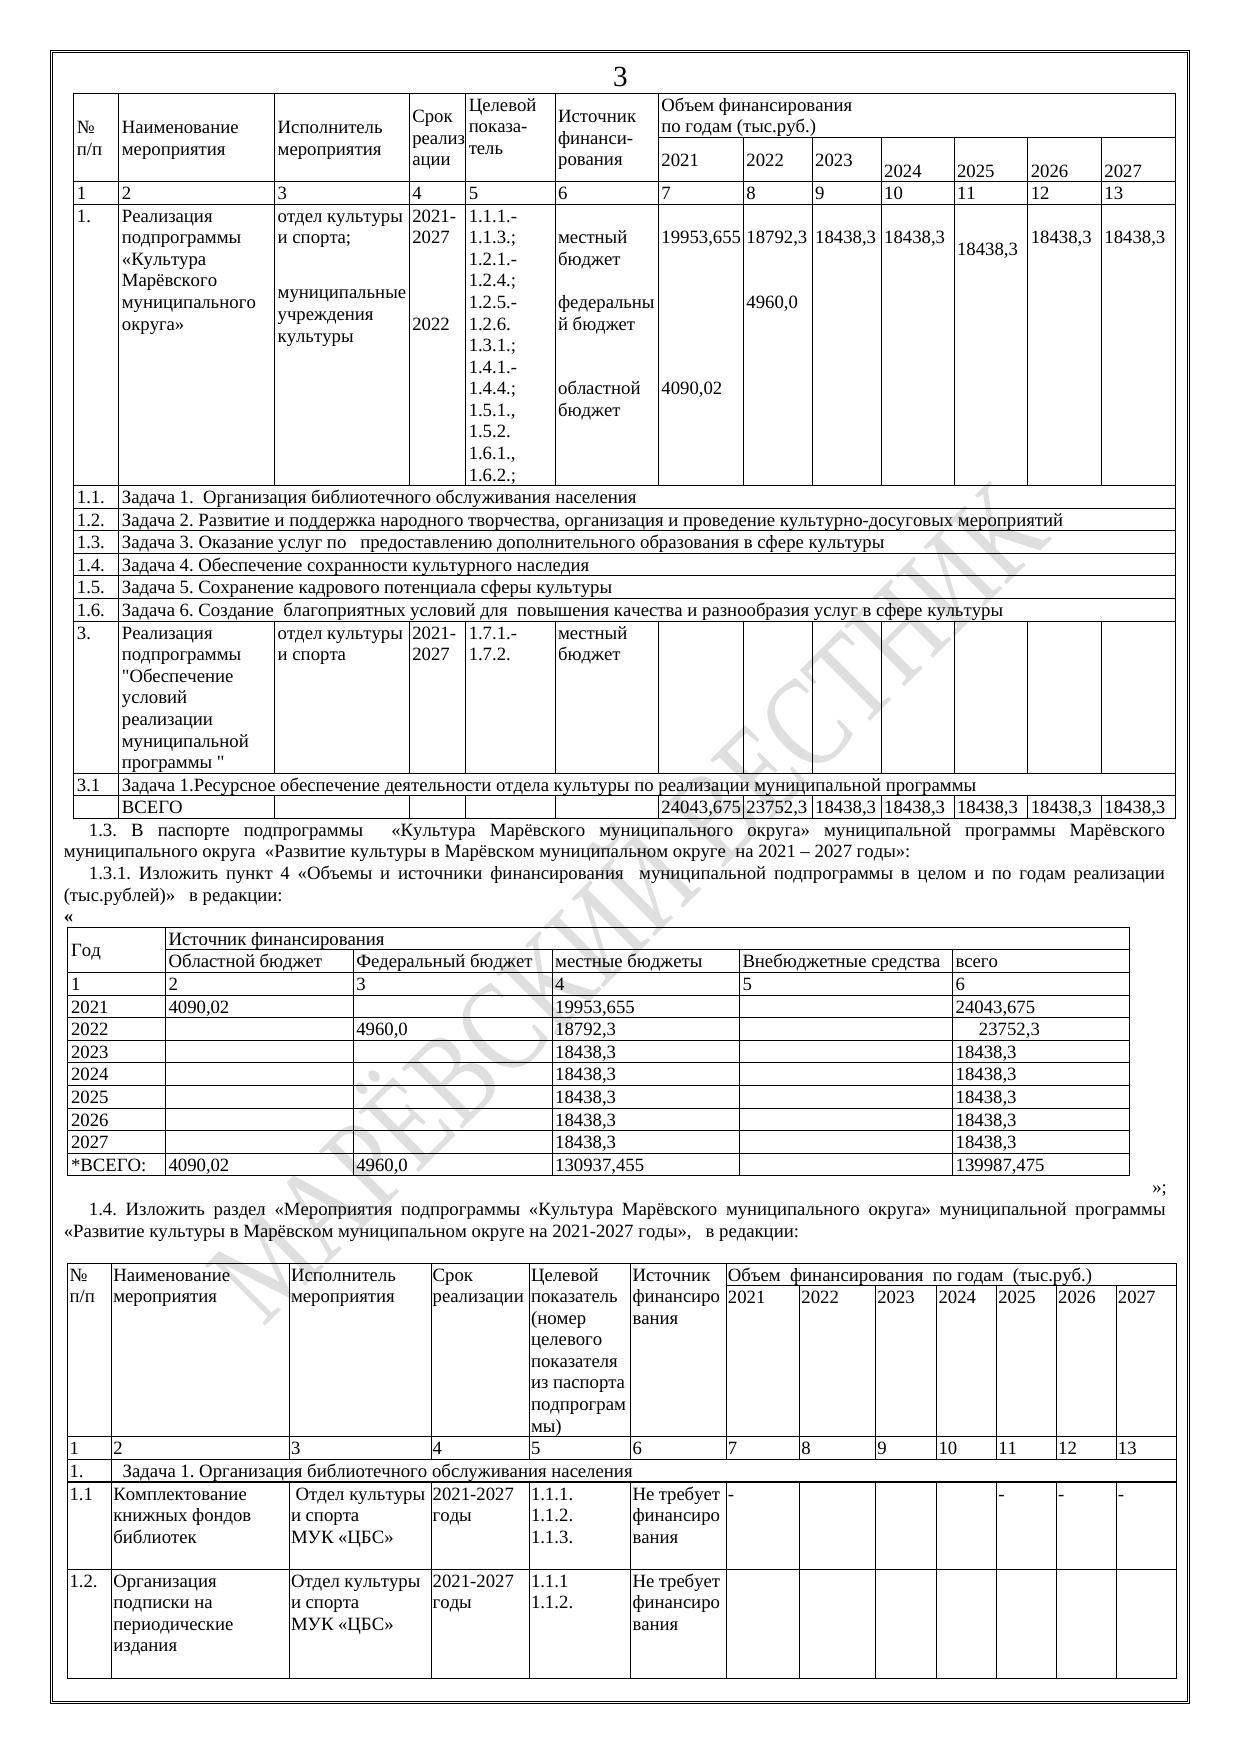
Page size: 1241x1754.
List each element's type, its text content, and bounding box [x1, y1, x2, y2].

table_cell *ВСЕГО: [68, 1154, 165, 1175]
table_cell [740, 1018, 952, 1040]
table_cell 18438,3 [953, 1109, 1129, 1130]
table_cell 3. [74, 622, 118, 773]
table_cell 3 [275, 182, 409, 204]
table_cell 1.1.1.- 1.1.3.; 1.2.1.-1.2.4.; 1.2.5.-1.2.6. 1.3.1.; 1.4.1.- 1.4.4.; 1.5.1., 1.5.2. 1.6.1., 1.6.2.; [466, 205, 555, 485]
table_cell [876, 1483, 936, 1569]
table_header Год [68, 928, 165, 972]
table_cell Задача 4. Обеспечение сохранности культурного наследия [119, 554, 1175, 575]
table_cell 10 [882, 182, 954, 204]
table_cell 18438,3 [553, 1063, 739, 1085]
table_cell [166, 1109, 353, 1130]
table_cell [727, 1570, 799, 1677]
table_cell 2021 [659, 138, 743, 181]
table_header № п/п [68, 1264, 111, 1436]
table_cell 2022 [744, 138, 812, 181]
table_cell 18438,3 [553, 1109, 739, 1130]
table_cell 2026 [1057, 1286, 1116, 1436]
table_cell 18438,3 [553, 1086, 739, 1107]
table_cell 1.6. [74, 599, 118, 621]
table_cell Федеральный бюджет [354, 950, 552, 972]
table_cell 2021-2027 годы [432, 1483, 529, 1569]
table_cell 18438,3 [1028, 796, 1101, 818]
table_header Срок реализации [410, 94, 465, 181]
table_cell 2024 [937, 1286, 996, 1436]
table_cell 3.1 [74, 774, 118, 795]
table_cell [166, 1131, 353, 1153]
table_cell 18438,3 [553, 1131, 739, 1153]
table_cell [740, 1109, 952, 1130]
table_cell Внебюджетные средства [740, 950, 952, 972]
table_cell 13 [1117, 1437, 1176, 1459]
table_cell [955, 622, 1027, 773]
table_cell 4960,0 [354, 1154, 552, 1175]
table_cell 6 [953, 973, 1129, 994]
table_cell 5 [530, 1437, 630, 1459]
table_cell 2021-2027 годы [432, 1570, 529, 1677]
table_cell 2027 [1102, 138, 1175, 181]
text 1.3.1. Изложить пункт 4 «Объемы и источники финансирования муниципальной подпрограммы в целом и по годам реализации (тыс.рублей)» в редакции: [63, 862, 1167, 905]
table_cell Задача 6. Создание благоприятных условий для повышения качества и разнообразия услуг в сфере культуры [119, 599, 1175, 621]
table_header Исполнитель мероприятия [290, 1264, 431, 1436]
table_cell 18792,3 4960,0 [744, 205, 812, 485]
table_cell отдел культуры и спорта; муниципальные учреждения культуры [275, 205, 409, 485]
table_header Наименование мероприятия [119, 94, 274, 181]
table_cell Задача 5. Сохранение кадрового потенциала сферы культуры [119, 576, 1175, 598]
table_cell 1.1.1. 1.1.2. 1.1.3. [530, 1483, 630, 1569]
table_cell [166, 1086, 353, 1107]
table_cell 2025 [955, 138, 1027, 181]
table_header Целевой показатель (номер целевого показателя из паспорта подпрограммы) [530, 1264, 630, 1436]
table_cell 1.2. [74, 509, 118, 530]
table_cell 9 [876, 1437, 936, 1459]
table_cell 2027 [1117, 1286, 1176, 1436]
text « [63, 905, 1167, 927]
table_cell 1.1.1 1.1.2. [530, 1570, 630, 1677]
table_cell ВСЕГО [119, 796, 274, 818]
table_header Срок реализации [432, 1264, 529, 1436]
table_cell [882, 622, 954, 773]
table_cell Отдел культуры и спорта МУК «ЦБС» [290, 1483, 431, 1569]
table_cell [556, 796, 658, 818]
table_header Источник финанси- рования [556, 94, 658, 181]
table_header № п/п [74, 94, 118, 181]
table_cell отдел культуры и спорта [275, 622, 409, 773]
table_header Объем финансирования по годам (тыс.руб.) [659, 94, 1175, 137]
table_cell [354, 1109, 552, 1130]
table_cell 2021 [68, 996, 165, 1017]
table_cell [1102, 622, 1175, 773]
table_cell [354, 1063, 552, 1085]
table_cell 18438,3 [955, 205, 1027, 485]
table_cell 2024 [68, 1063, 165, 1085]
table_cell [800, 1483, 875, 1569]
table_cell [354, 1086, 552, 1107]
table_cell 1.2. [68, 1570, 111, 1677]
table_cell Комплектование книжных фондов библиотек [112, 1483, 289, 1569]
table_cell 3 [354, 973, 552, 994]
table_cell [74, 796, 118, 818]
table_cell [354, 1041, 552, 1062]
table_cell Реализация подпрограммы «Культура Марёвского муниципального округа» [119, 205, 274, 485]
table_cell 8 [744, 182, 812, 204]
table_cell 2 [112, 1437, 289, 1459]
table_cell Задача 1.Ресурсное обеспечение деятельности отдела культуры по реализации муниципальной программы [119, 774, 1175, 795]
table_cell 1 [68, 1437, 111, 1459]
table_cell Не требует финансирования [631, 1570, 726, 1677]
table_cell 1.5. [74, 576, 118, 598]
table_cell [740, 1131, 952, 1153]
table_cell Задача 2. Развитие и поддержка народного творчества, организация и проведение культурно-досуговых мероприятий [119, 509, 1175, 530]
table_cell 4090,02 [166, 1154, 353, 1175]
table_cell [744, 622, 812, 773]
table_cell 2025 [68, 1086, 165, 1107]
table_cell 18438,3 [1102, 205, 1175, 485]
table_cell 6 [556, 182, 658, 204]
table_header Целевой показа-тель [466, 94, 555, 181]
table_cell 2023 [68, 1041, 165, 1062]
table_cell - [727, 1483, 799, 1569]
table_cell местные бюджеты [553, 950, 739, 972]
table_cell [166, 1018, 353, 1040]
table_cell 2026 [68, 1109, 165, 1130]
table_cell [997, 1570, 1056, 1677]
table_cell 1. [68, 1460, 111, 1481]
table_cell 4 [410, 182, 465, 204]
table_cell 3 [290, 1437, 431, 1459]
table_header Наименование мероприятия [112, 1264, 289, 1436]
table_cell 23752,3 [744, 796, 812, 818]
table_cell 18438,3 [953, 1131, 1129, 1153]
table_cell 4 [432, 1437, 529, 1459]
table_cell Областной бюджет [166, 950, 353, 972]
table_cell Не требует финансирования [631, 1483, 726, 1569]
table_cell Отдел культуры и спорта МУК «ЦБС» [290, 1570, 431, 1677]
table_cell [740, 996, 952, 1017]
table_cell 11 [955, 182, 1027, 204]
table_cell 5 [466, 182, 555, 204]
table_cell 18438,3 [953, 1063, 1129, 1085]
table_cell [275, 796, 409, 818]
table_cell 2023 [813, 138, 881, 181]
table_cell 12 [1028, 182, 1101, 204]
table_cell 18438,3 [1102, 796, 1175, 818]
table_cell 1.1. [74, 486, 118, 508]
table_cell 8 [800, 1437, 875, 1459]
table_cell 24043,675 [659, 796, 743, 818]
table_cell 2021-2027 2022 [410, 205, 465, 485]
table_header Исполнитель мероприятия [275, 94, 409, 181]
table_cell [937, 1570, 996, 1677]
table_cell 19953,655 4090,02 [659, 205, 743, 485]
table_cell 10 [937, 1437, 996, 1459]
table_cell 2021 [727, 1286, 799, 1436]
table_cell [1117, 1570, 1176, 1677]
table_cell 13 [1102, 182, 1175, 204]
table_cell всего [953, 950, 1129, 972]
table_cell [354, 1131, 552, 1153]
table_cell Задача 3. Оказание услуг по предоставлению дополнительного образования в сфере культуры [119, 531, 1175, 553]
table_cell [1057, 1570, 1116, 1677]
table_cell 7 [727, 1437, 799, 1459]
table_cell 1. [74, 205, 118, 485]
table_cell 1.4. [74, 554, 118, 575]
table_cell 18438,3 [953, 1086, 1129, 1107]
table_cell 4960,0 [354, 1018, 552, 1040]
table_cell 139987,475 [953, 1154, 1129, 1175]
table_cell 2022 [68, 1018, 165, 1040]
table_cell [466, 796, 555, 818]
table_cell 12 [1057, 1437, 1116, 1459]
table_cell [740, 1063, 952, 1085]
table_cell 1.7.1.-1.7.2. [466, 622, 555, 773]
table_cell 2022 [800, 1286, 875, 1436]
table_cell 1.3. [74, 531, 118, 553]
table_cell 2024 [882, 138, 954, 181]
table_cell - [1117, 1483, 1176, 1569]
table_cell 2 [119, 182, 274, 204]
table_cell 1 [68, 973, 165, 994]
table_cell 4090,02 [166, 996, 353, 1017]
table_cell Организация подписки на периодические издания [112, 1570, 289, 1677]
table_cell 18438,3 [882, 796, 954, 818]
table_cell 2027 [68, 1131, 165, 1153]
table_cell 130937,455 [553, 1154, 739, 1175]
table_cell 5 [740, 973, 952, 994]
table_cell 2021-2027 [410, 622, 465, 773]
table_cell [740, 1086, 952, 1107]
table_header Источник финансирования [631, 1264, 726, 1436]
table_header Источник финансирования [166, 928, 1129, 949]
table_cell 18438,3 [813, 796, 881, 818]
table_cell [166, 1063, 353, 1085]
table_cell [1028, 622, 1101, 773]
table_cell 6 [631, 1437, 726, 1459]
table_cell 23752,3 [953, 1018, 1129, 1040]
table_cell 11 [997, 1437, 1056, 1459]
table_cell 18438,3 [813, 205, 881, 485]
table_cell 18438,3 [553, 1041, 739, 1062]
table_cell 18792,3 [553, 1018, 739, 1040]
table_cell [354, 996, 552, 1017]
table_cell местный бюджет федеральный бюджет областной бюджет [556, 205, 658, 485]
table_cell - [997, 1483, 1056, 1569]
table_cell местный бюджет [556, 622, 658, 773]
table_cell Задача 1. Организация библиотечного обслуживания населения [112, 1460, 1176, 1481]
table_cell 18438,3 [955, 796, 1027, 818]
text 1.3. В паспорте подпрограммы «Культура Марёвского муниципального округа» муниципальной программы Марёвского муниципального округа «Развитие культуры в Марёвском муниципальном округе на 2021 – 2027 годы»: [63, 819, 1167, 862]
table_cell [166, 1041, 353, 1062]
table_cell 2 [166, 973, 353, 994]
table_cell Реализация подпрограммы "Обеспечение условий реализации муниципальной программы " [119, 622, 274, 773]
table_cell 2025 [997, 1286, 1056, 1436]
table_header Объем финансирования по годам (тыс.руб.) [727, 1264, 1176, 1285]
table_cell 9 [813, 182, 881, 204]
table_cell 1 [74, 182, 118, 204]
text 1.4. Изложить раздел «Мероприятия подпрограммы «Культура Марёвского муниципального округа» муниципальной программы «Развитие культуры в Марёвском муниципальном округе на 2021-2027 годы», в редакции: [63, 1198, 1167, 1241]
table_cell 19953,655 [553, 996, 739, 1017]
table_cell 18438,3 [882, 205, 954, 485]
table_cell [800, 1570, 875, 1677]
table_cell - [1057, 1483, 1116, 1569]
table_cell [937, 1483, 996, 1569]
table_cell 4 [553, 973, 739, 994]
table_cell 2026 [1028, 138, 1101, 181]
table_cell Задача 1. Организация библиотечного обслуживания населения [119, 486, 1175, 508]
table_cell 24043,675 [953, 996, 1129, 1017]
table_cell 1.1 [68, 1483, 111, 1569]
text »; [63, 1176, 1167, 1198]
table_cell [740, 1154, 952, 1175]
table_cell 7 [659, 182, 743, 204]
table_cell [659, 622, 743, 773]
table_cell 18438,3 [1028, 205, 1101, 485]
table_cell 2023 [876, 1286, 936, 1436]
table_cell [740, 1041, 952, 1062]
table_cell [813, 622, 881, 773]
table_cell 18438,3 [953, 1041, 1129, 1062]
table_cell [876, 1570, 936, 1677]
table_cell [410, 796, 465, 818]
